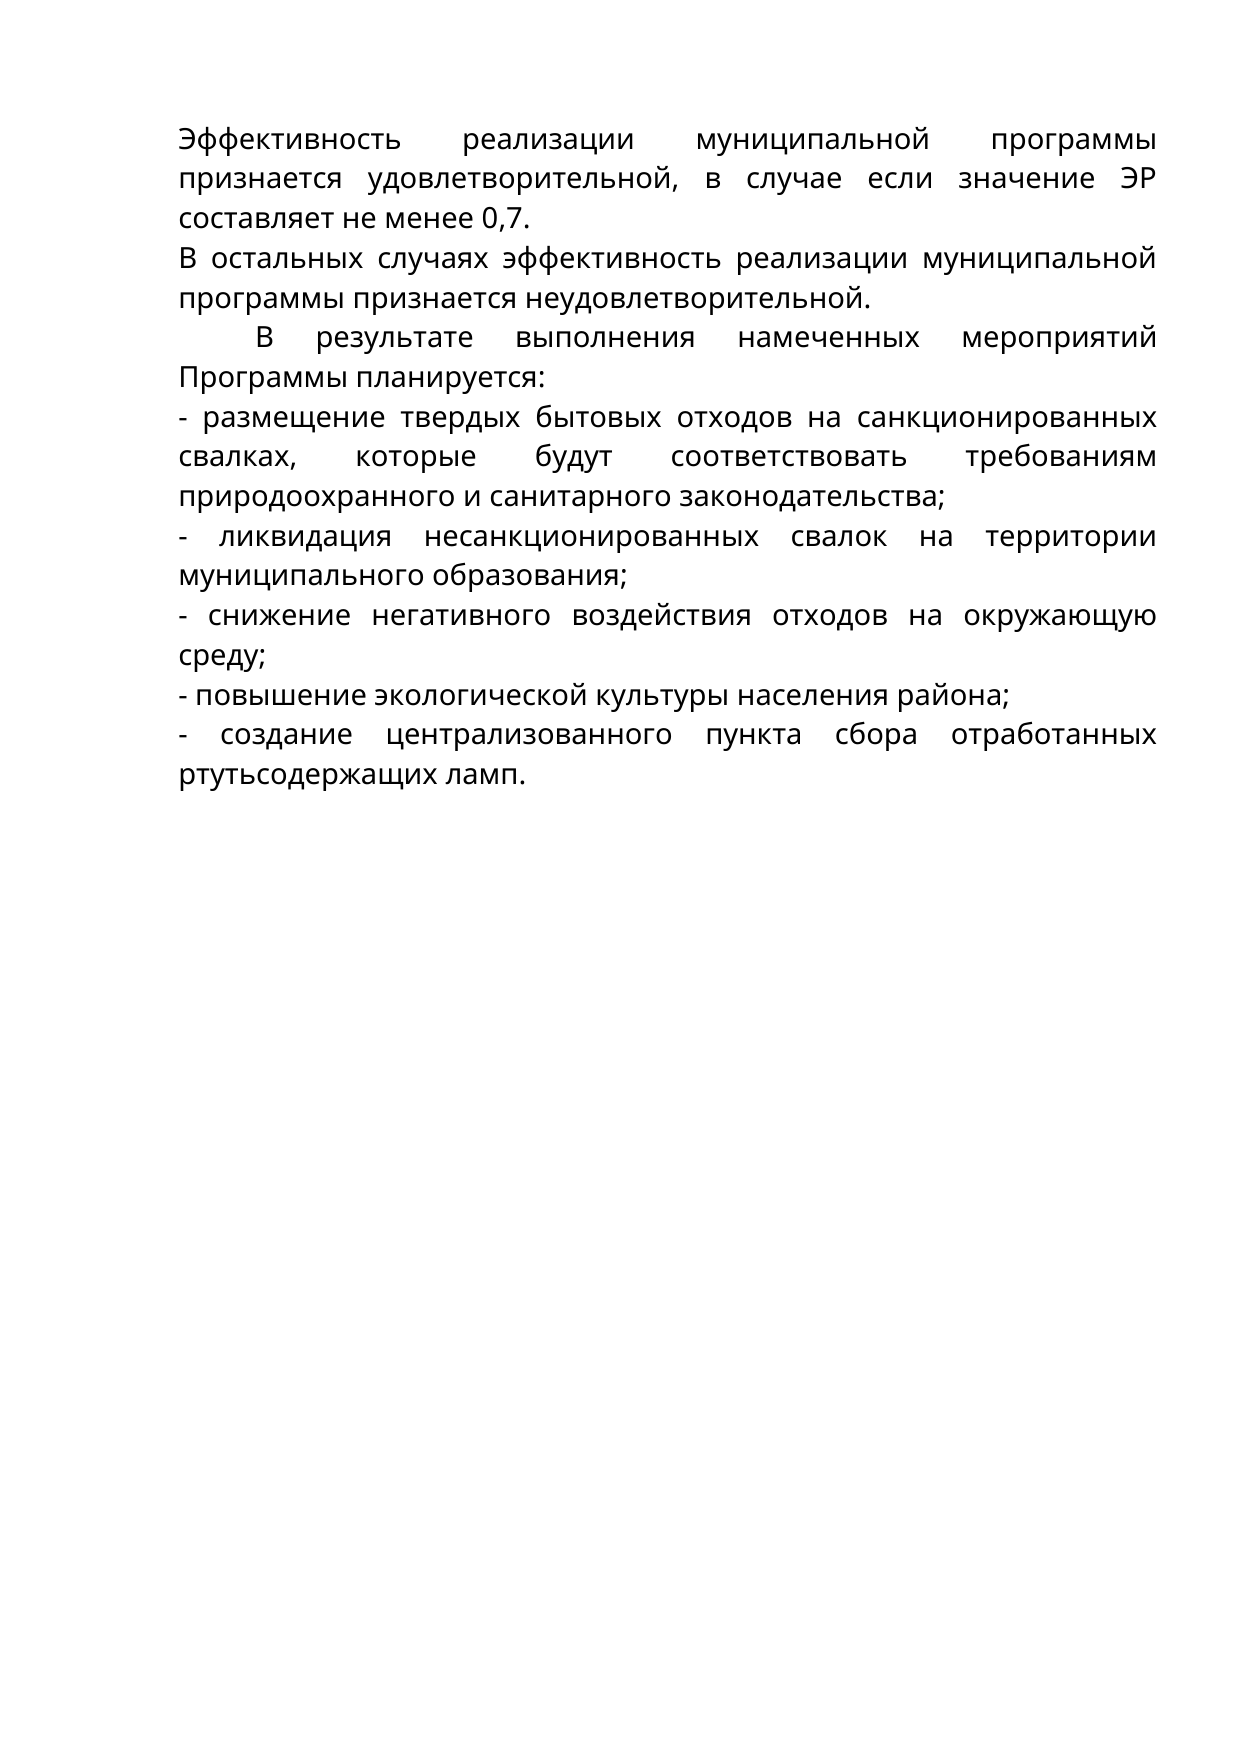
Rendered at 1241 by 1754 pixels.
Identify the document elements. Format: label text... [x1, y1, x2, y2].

text - повышение экологической культуры населения района; [178, 674, 1158, 713]
text Эффективность реализации муниципальной программы признается удовлетворительной, в случае если значение ЭР составляет не менее 0,7. [178, 118, 1158, 237]
text - ликвидация несанкционированных свалок на территории муниципального образования; [178, 515, 1158, 594]
text В остальных случаях эффективность реализации муниципальной программы признается неудовлетворительной. [178, 237, 1158, 317]
text - создание централизованного пункта сбора отработанных ртутьсодержащих ламп. [178, 713, 1158, 793]
text В результате выполнения намеченных мероприятий Программы планируется: [178, 317, 1158, 396]
text - снижение негативного воздействия отходов на окружающую среду; [178, 594, 1158, 674]
text - размещение твердых бытовых отходов на санкционированных свалках, которые будут соответствовать требованиям природоохранного и санитарного законодательства; [178, 396, 1158, 515]
